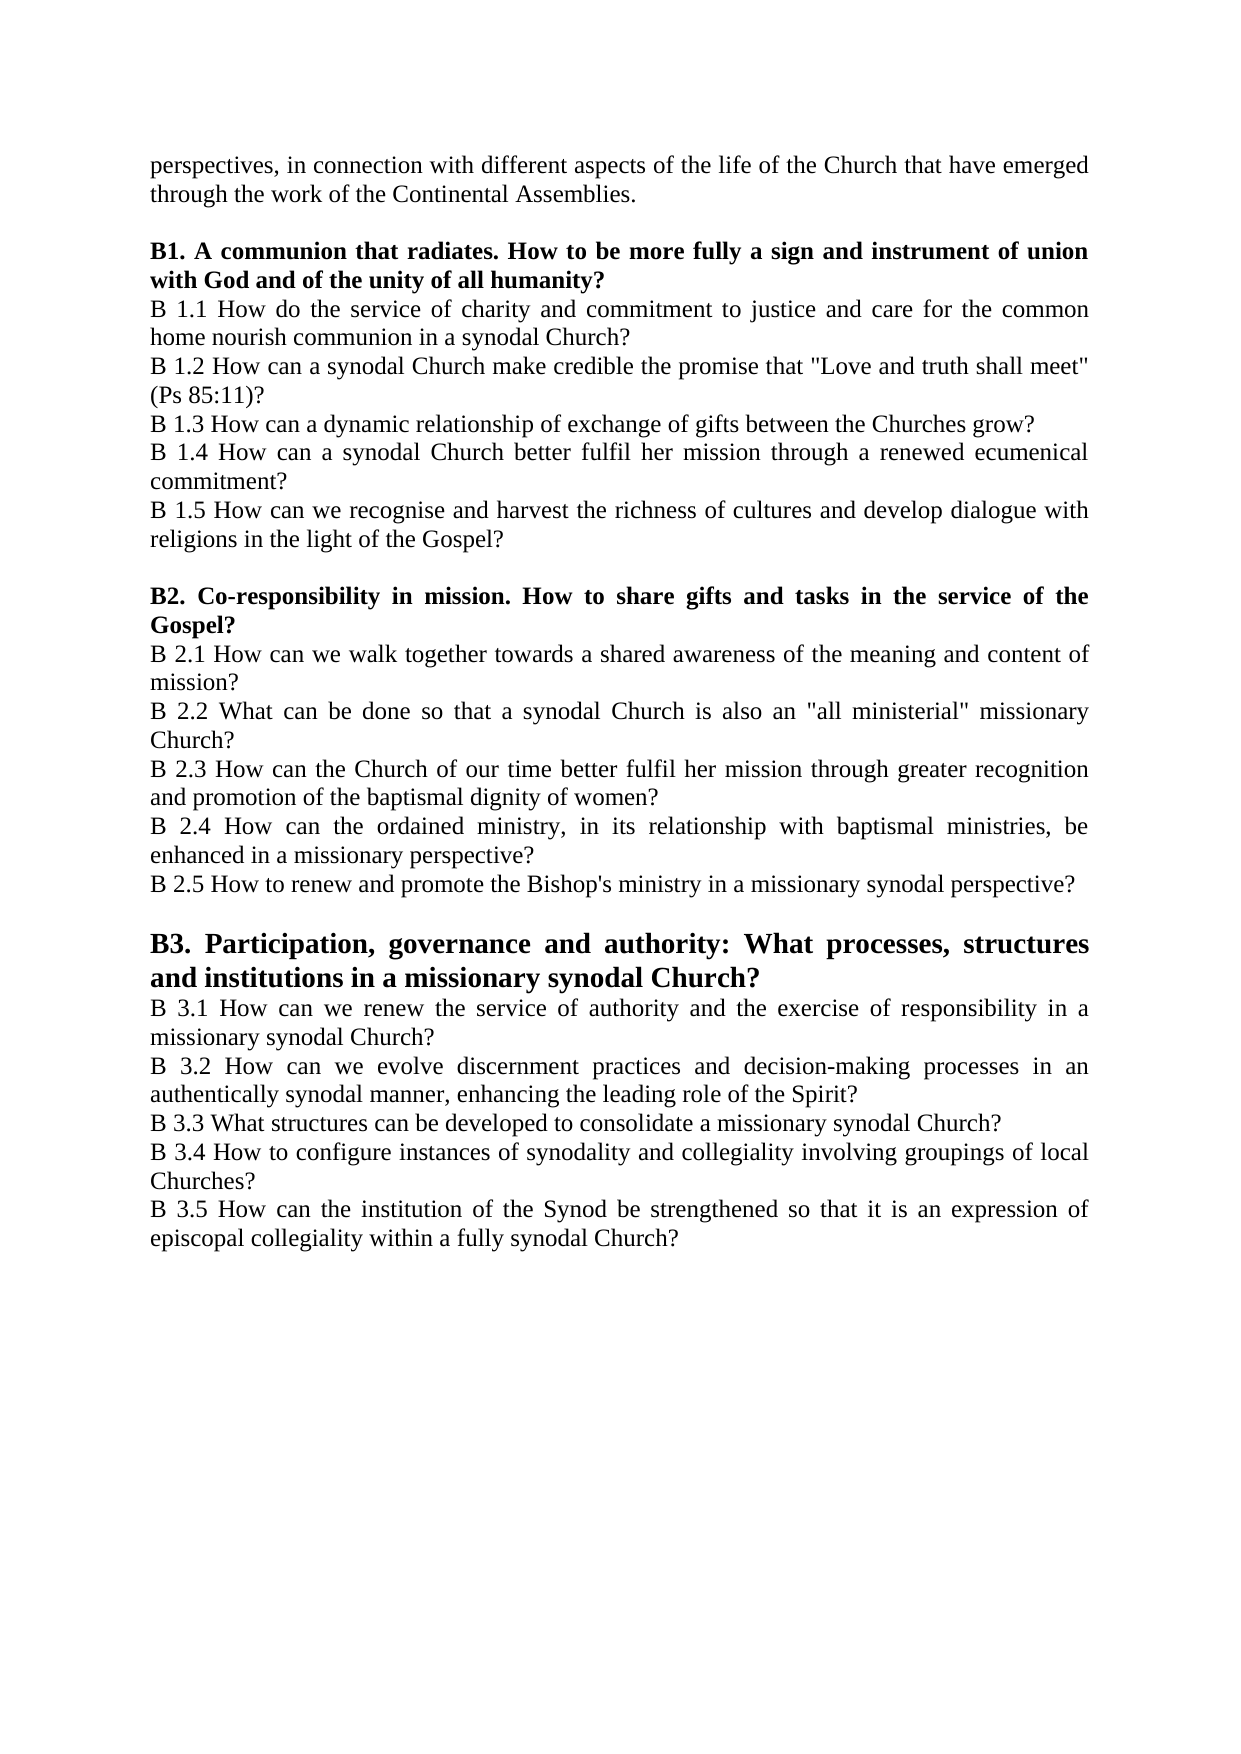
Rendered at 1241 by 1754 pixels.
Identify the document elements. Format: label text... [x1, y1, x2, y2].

text B 2.3 How can the Church of our time better fulfil her mission through greater recognition and promotion of the baptismal dignity of women? [150, 754, 1090, 811]
text B 3.1 How can we renew the service of authority and the exercise of responsibility in a missionary synodal Church? [150, 993, 1090, 1051]
text B1. A communion that radiates. How to be more fully a sign and instrument of union with God and of the unity of all humanity? [150, 236, 1090, 294]
text B 2.1 How can we walk together towards a shared awareness of the meaning and content of mission? [150, 639, 1090, 696]
text B 1.5 How can we recognise and harvest the richness of cultures and develop dialogue with religions in the light of the Gospel? [150, 495, 1090, 552]
text B 3.4 How to configure instances of synodality and collegiality involving groupings of local Churches? [150, 1137, 1090, 1194]
text B 3.5 How can the institution of the Synod be strengthened so that it is an expression of episcopal collegiality within a fully synodal Church? [150, 1194, 1090, 1252]
text B 2.5 How to renew and promote the Bishop's ministry in a missionary synodal perspective? [150, 869, 1090, 897]
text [150, 150, 1090, 207]
text B2. Co-responsibility in mission. How to share gifts and tasks in the service of the Gospel? [150, 581, 1090, 639]
text B 1.1 How do the service of charity and commitment to justice and care for the common home nourish communion in a synodal Church? [150, 294, 1090, 351]
text B 1.2 How can a synodal Church make credible the promise that "Love and truth shall meet" (Ps 85:11)? [150, 351, 1090, 409]
text B3. Participation, governance and authority: What processes, structures and institutions in a missionary synodal Church? [150, 926, 1090, 993]
text B 3.2 How can we evolve discernment practices and decision-making processes in an authentically synodal manner, enhancing the leading role of the Spirit? [150, 1051, 1090, 1108]
text B 1.4 How can a synodal Church better fulfil her mission through a renewed ecumenical commitment? [150, 437, 1090, 495]
text B 2.4 How can the ordained ministry, in its relationship with baptismal ministries, be enhanced in a missionary perspective? [150, 811, 1090, 869]
text B 3.3 What structures can be developed to consolidate a missionary synodal Church? [150, 1108, 1090, 1137]
text B 1.3 How can a dynamic relationship of exchange of gifts between the Churches grow? [150, 409, 1090, 437]
text B 2.2 What can be done so that a synodal Church is also an "all ministerial" missionary Church? [150, 696, 1090, 754]
